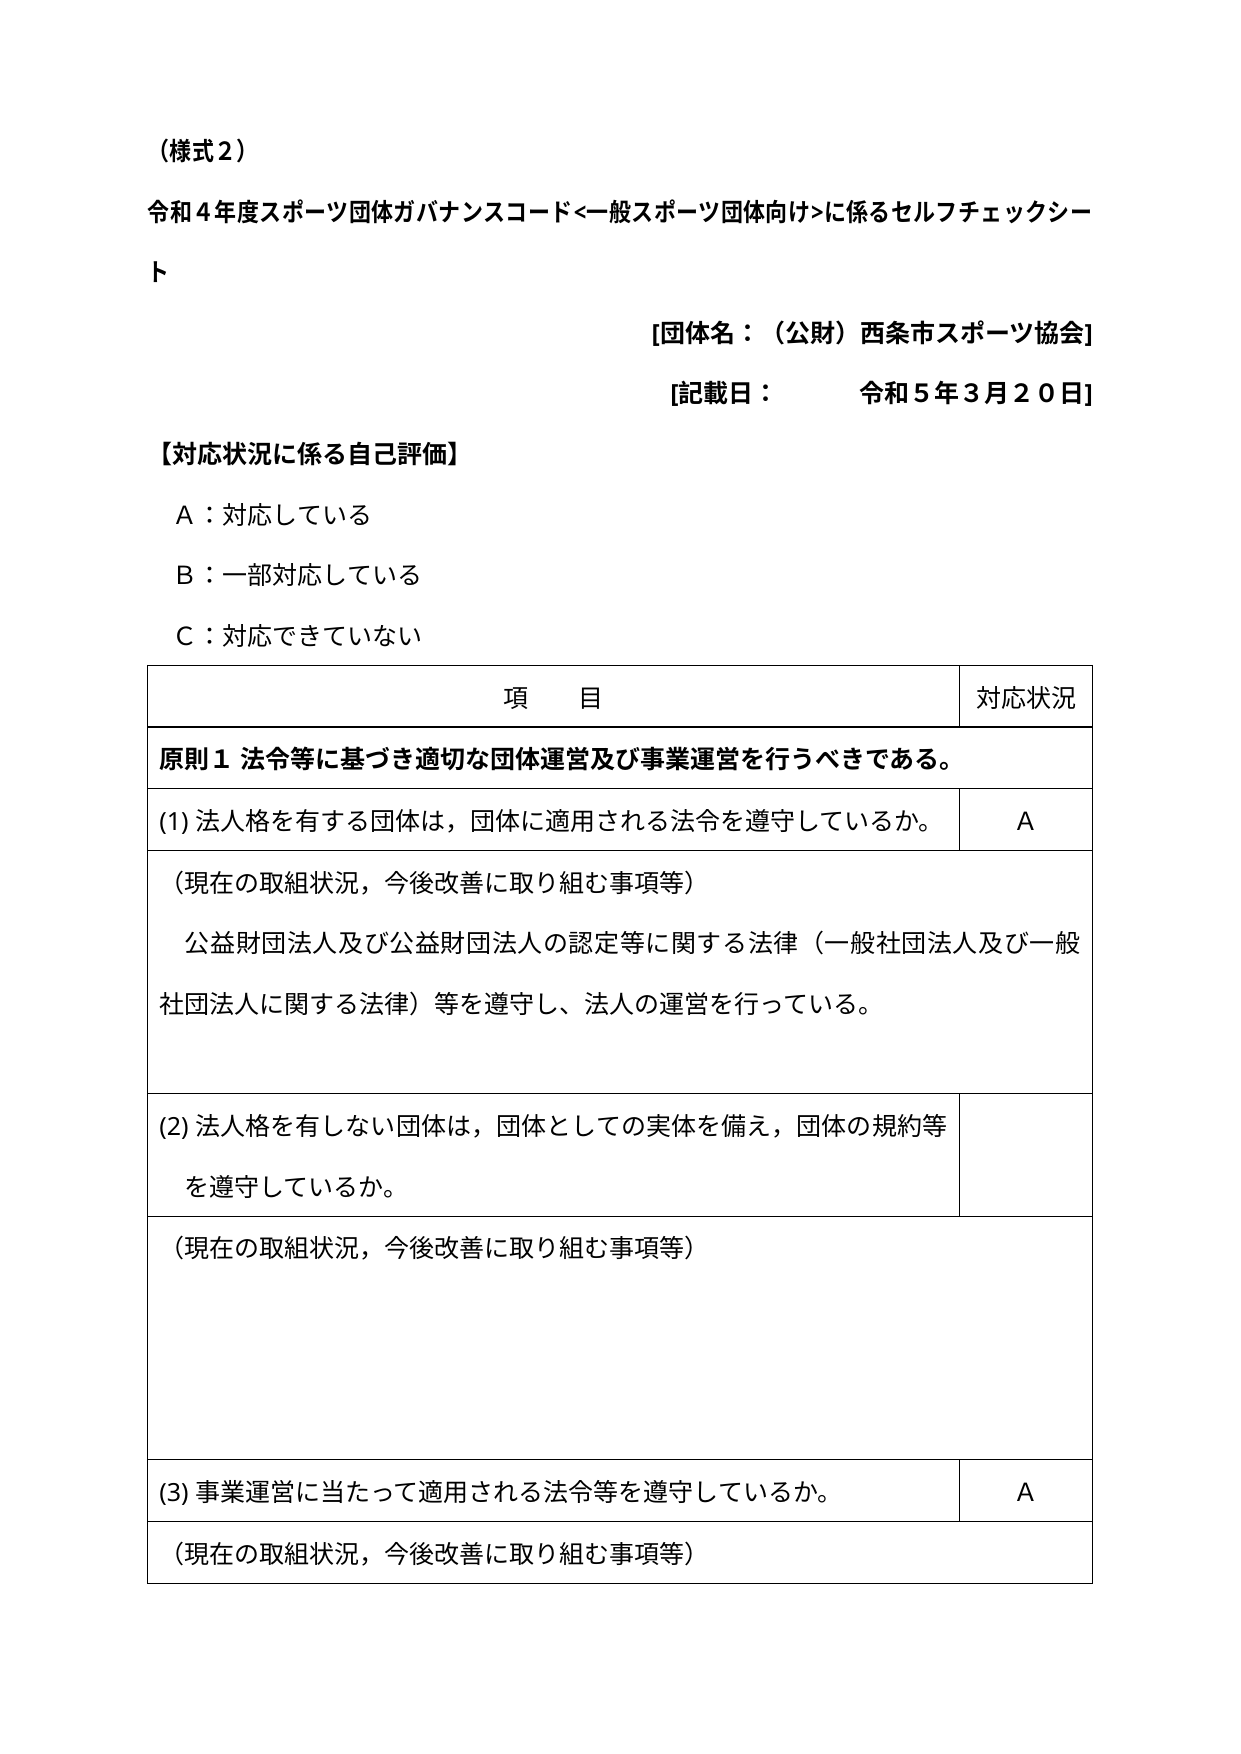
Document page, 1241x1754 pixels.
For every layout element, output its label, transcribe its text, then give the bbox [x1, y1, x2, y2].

text 【対応状況に係る自己評価】 [148, 422, 1092, 483]
table_cell Ａ [960, 1460, 1092, 1521]
table_cell [960, 1094, 1092, 1216]
text Ｂ：一部対応している [148, 543, 1092, 604]
table_header 対応状況 [960, 666, 1092, 726]
table_cell (2) 法人格を有しない団体は，団体としての実体を備え，団体の規約等を遵守しているか。 [148, 1094, 959, 1216]
text Ａ：対応している [148, 483, 1092, 543]
table_header 項 目 [148, 666, 959, 726]
text [団体名：（公財）西条市スポーツ協会] [148, 301, 1092, 362]
table_cell (3) 事業運営に当たって適用される法令等を遵守しているか。 [148, 1460, 959, 1521]
table_cell Ａ [960, 789, 1092, 850]
table_cell （現在の取組状況，今後改善に取り組む事項等） 公益財団法人及び公益財団法人の認定等に関する法律（一般社団法人及び一般社団法人に関する法律）等を遵守し、法人の運営を行っている。 [148, 851, 1092, 1093]
table_cell （現在の取組状況，今後改善に取り組む事項等） [148, 1217, 1092, 1459]
text Ｃ：対応できていない [148, 604, 1092, 665]
text [記載日： 令和５年３月２０日] [148, 362, 1092, 422]
table_cell 原則１ 法令等に基づき適切な団体運営及び事業運営を行うべきである。 [148, 728, 1092, 788]
text 令和４年度スポーツ団体ガバナンスコード<一般スポーツ団体向け>に係るセルフチェックシート [148, 180, 1092, 301]
table_cell (1) 法人格を有する団体は，団体に適用される法令を遵守しているか。 [148, 789, 959, 850]
text （様式２） [148, 119, 1092, 180]
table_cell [148, 1522, 1092, 1582]
